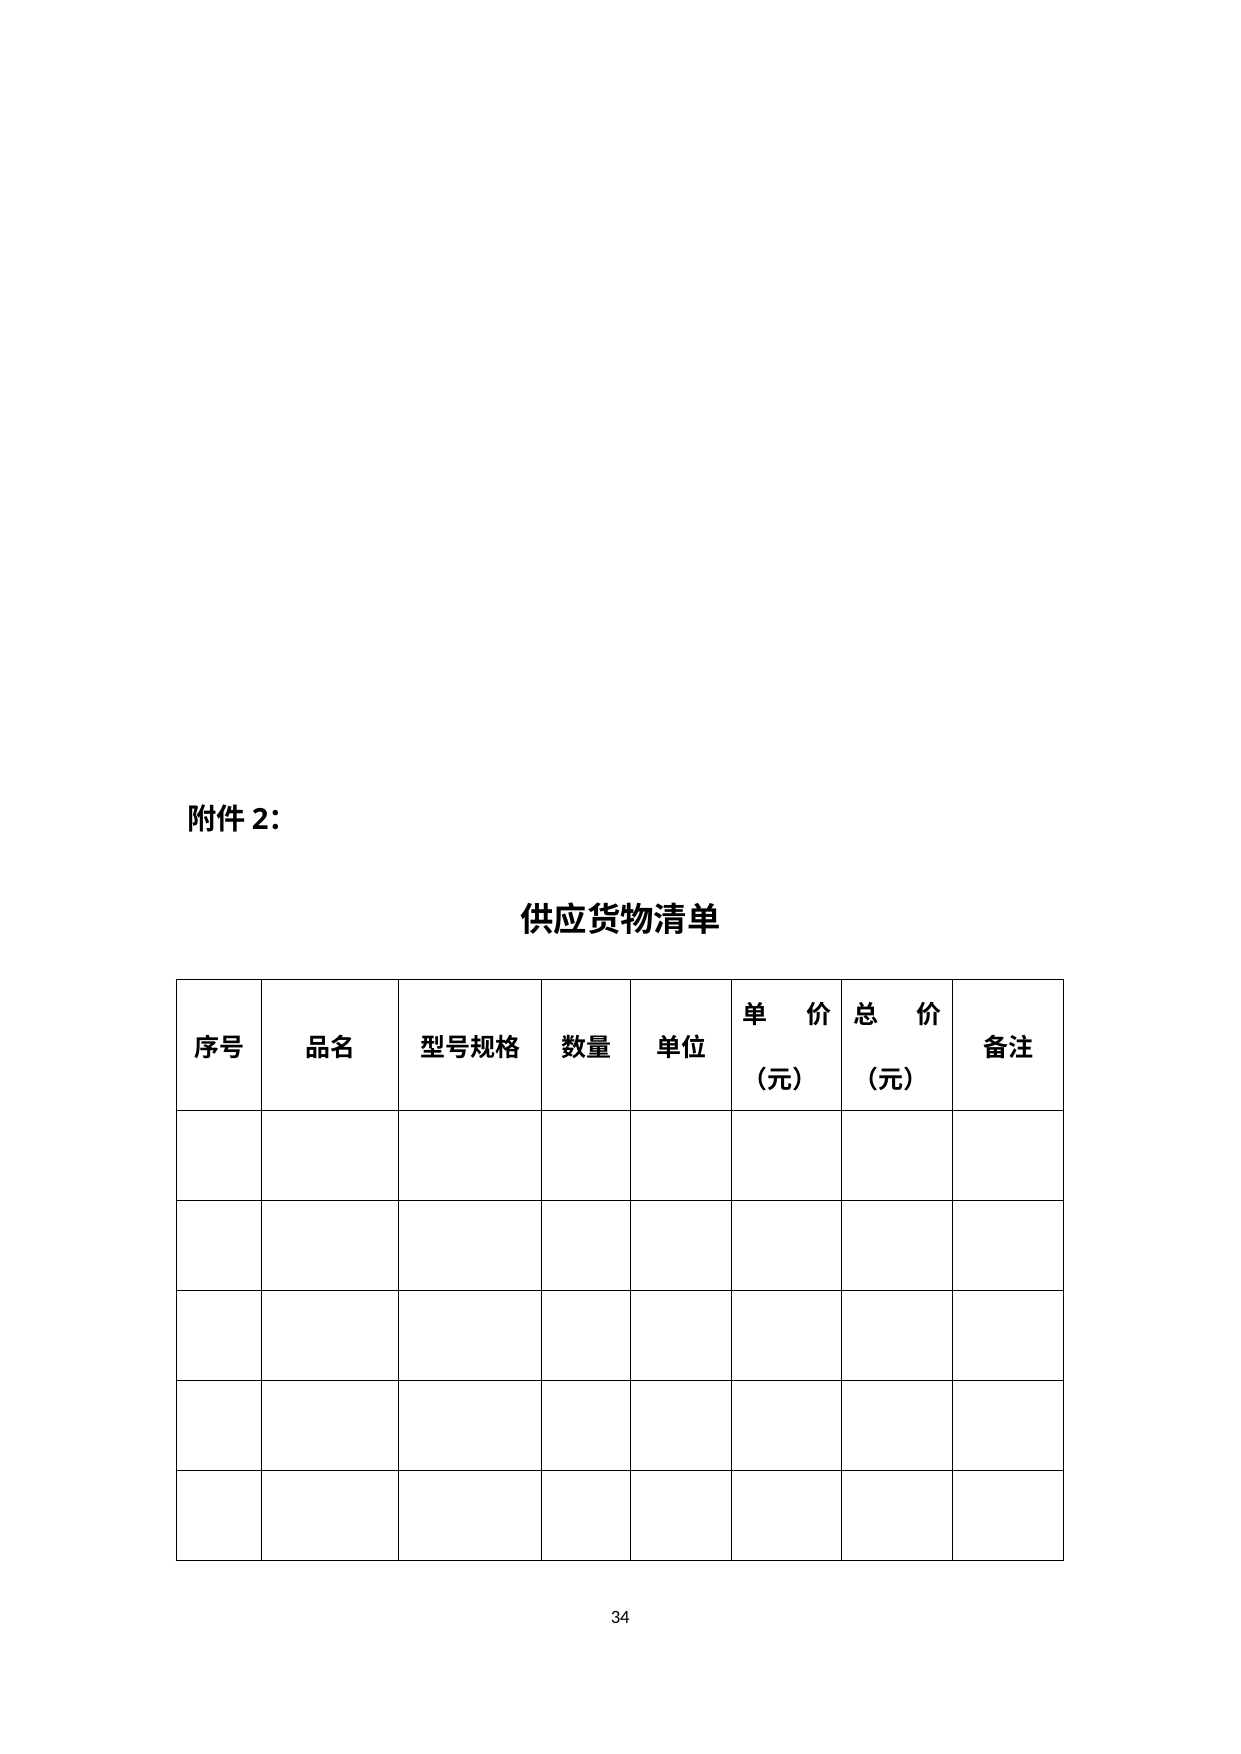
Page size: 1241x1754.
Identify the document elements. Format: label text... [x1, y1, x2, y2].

table_cell [631, 1201, 731, 1290]
table_header 总价（元） [842, 980, 952, 1110]
table_header 品名 [262, 980, 398, 1110]
table_cell [399, 1111, 541, 1200]
table_cell [177, 1471, 261, 1560]
table_cell [262, 1111, 398, 1200]
table_cell [542, 1291, 630, 1380]
title 供应货物清单 [187, 884, 1053, 949]
table_header 单位 [631, 980, 731, 1110]
table_cell [262, 1471, 398, 1560]
table_cell [631, 1381, 731, 1470]
table_cell [953, 1201, 1063, 1290]
table_cell [399, 1201, 541, 1290]
table_cell [842, 1201, 952, 1290]
table_header 序号 [177, 980, 261, 1110]
table_cell [953, 1291, 1063, 1380]
table_cell [953, 1471, 1063, 1560]
table_cell [842, 1291, 952, 1380]
table_cell [177, 1201, 261, 1290]
table_cell [842, 1111, 952, 1200]
table_cell [953, 1381, 1063, 1470]
table_header 数量 [542, 980, 630, 1110]
table_cell [542, 1381, 630, 1470]
table_cell [177, 1291, 261, 1380]
table_cell [262, 1291, 398, 1380]
table_cell [399, 1381, 541, 1470]
table_cell [842, 1381, 952, 1470]
table_cell [177, 1381, 261, 1470]
table_cell [177, 1111, 261, 1200]
table_cell [262, 1381, 398, 1470]
table_cell [262, 1201, 398, 1290]
table_header 单价（元） [732, 980, 841, 1110]
table_cell [399, 1471, 541, 1560]
table_cell [953, 1111, 1063, 1200]
text 附件2： [187, 795, 1053, 838]
table_cell [631, 1111, 731, 1200]
table_cell [732, 1201, 841, 1290]
table_cell [732, 1471, 841, 1560]
table_cell [542, 1201, 630, 1290]
table_header 型号规格 [399, 980, 541, 1110]
table_cell [631, 1471, 731, 1560]
table_cell [399, 1291, 541, 1380]
table_cell [631, 1291, 731, 1380]
table_header 备注 [953, 980, 1063, 1110]
table_cell [732, 1111, 841, 1200]
table_cell [842, 1471, 952, 1560]
table_cell [732, 1381, 841, 1470]
table_cell [732, 1291, 841, 1380]
table_cell [542, 1111, 630, 1200]
table_cell [542, 1471, 630, 1560]
